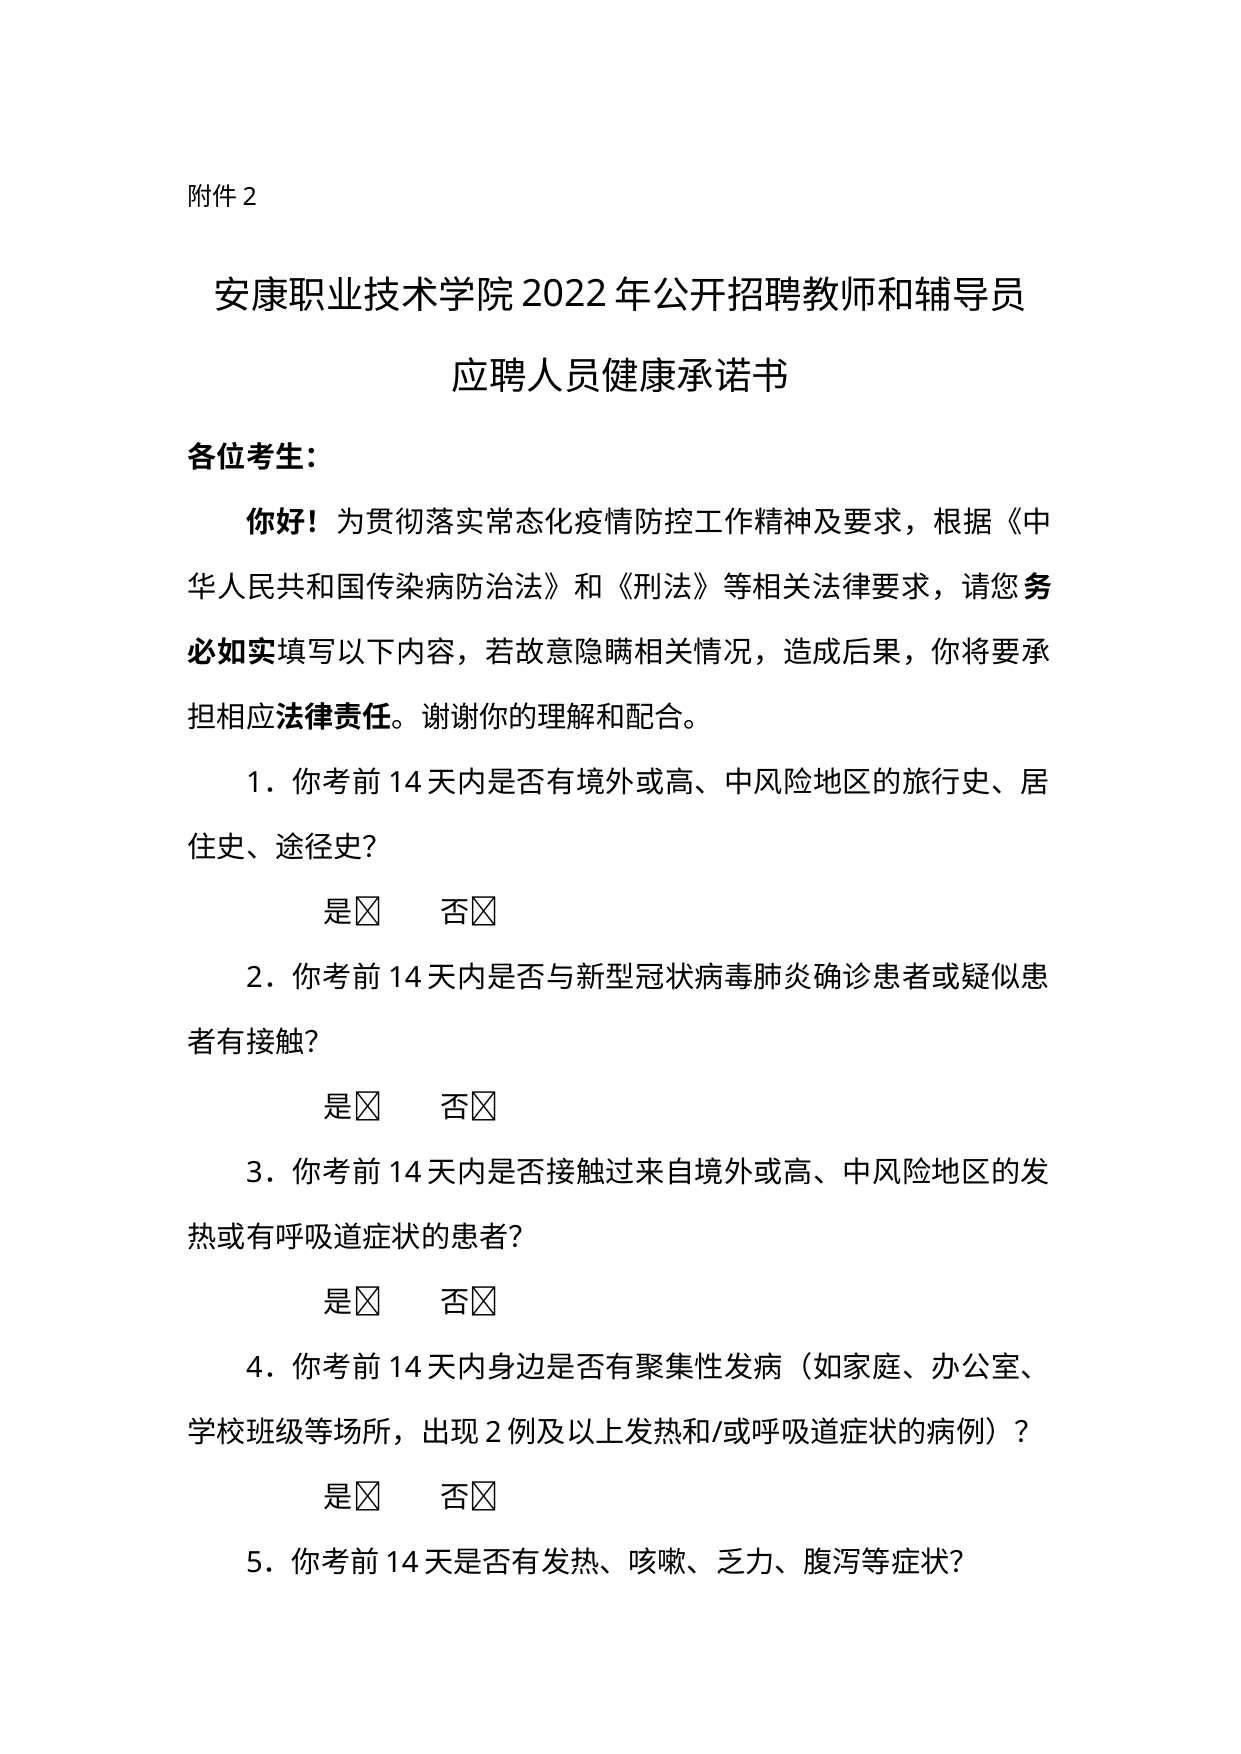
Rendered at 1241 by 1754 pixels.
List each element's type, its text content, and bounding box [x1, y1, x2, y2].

text 是 否 [187, 877, 1053, 942]
text 各位考生： [187, 422, 1053, 487]
text 3．你考前14天内是否接触过来自境外或高、中风险地区的发热或有呼吸道症状的患者？ [187, 1137, 1053, 1267]
text 是 否 [187, 1072, 1053, 1137]
text 附件2 [187, 162, 1053, 227]
text 你好！为贯彻落实常态化疫情防控工作精神及要求，根据《中华人民共和国传染病防治法》和《刑法》等相关法律要求，请您务必如实填写以下内容，若故意隐瞒相关情况，造成后果，你将要承担相应法律责任。谢谢你的理解和配合。 [187, 487, 1053, 747]
text 1．你考前14天内是否有境外或高、中风险地区的旅行史、居住史、途径史？ [187, 747, 1053, 877]
text 安康职业技术学院2022年公开招聘教师和辅导员 [187, 259, 1053, 324]
text 5．你考前14天是否有发热、咳嗽、乏力、腹泻等症状？ [187, 1527, 1053, 1592]
text 是 否 [187, 1462, 1053, 1527]
text 是 否 [187, 1267, 1053, 1332]
text 2．你考前14天内是否与新型冠状病毒肺炎确诊患者或疑似患者有接触？ [187, 942, 1053, 1072]
text 4．你考前14天内身边是否有聚集性发病（如家庭、办公室、学校班级等场所，出现2例及以上发热和/或呼吸道症状的病例）？ [187, 1332, 1053, 1462]
text 应聘人员健康承诺书 [187, 341, 1053, 406]
